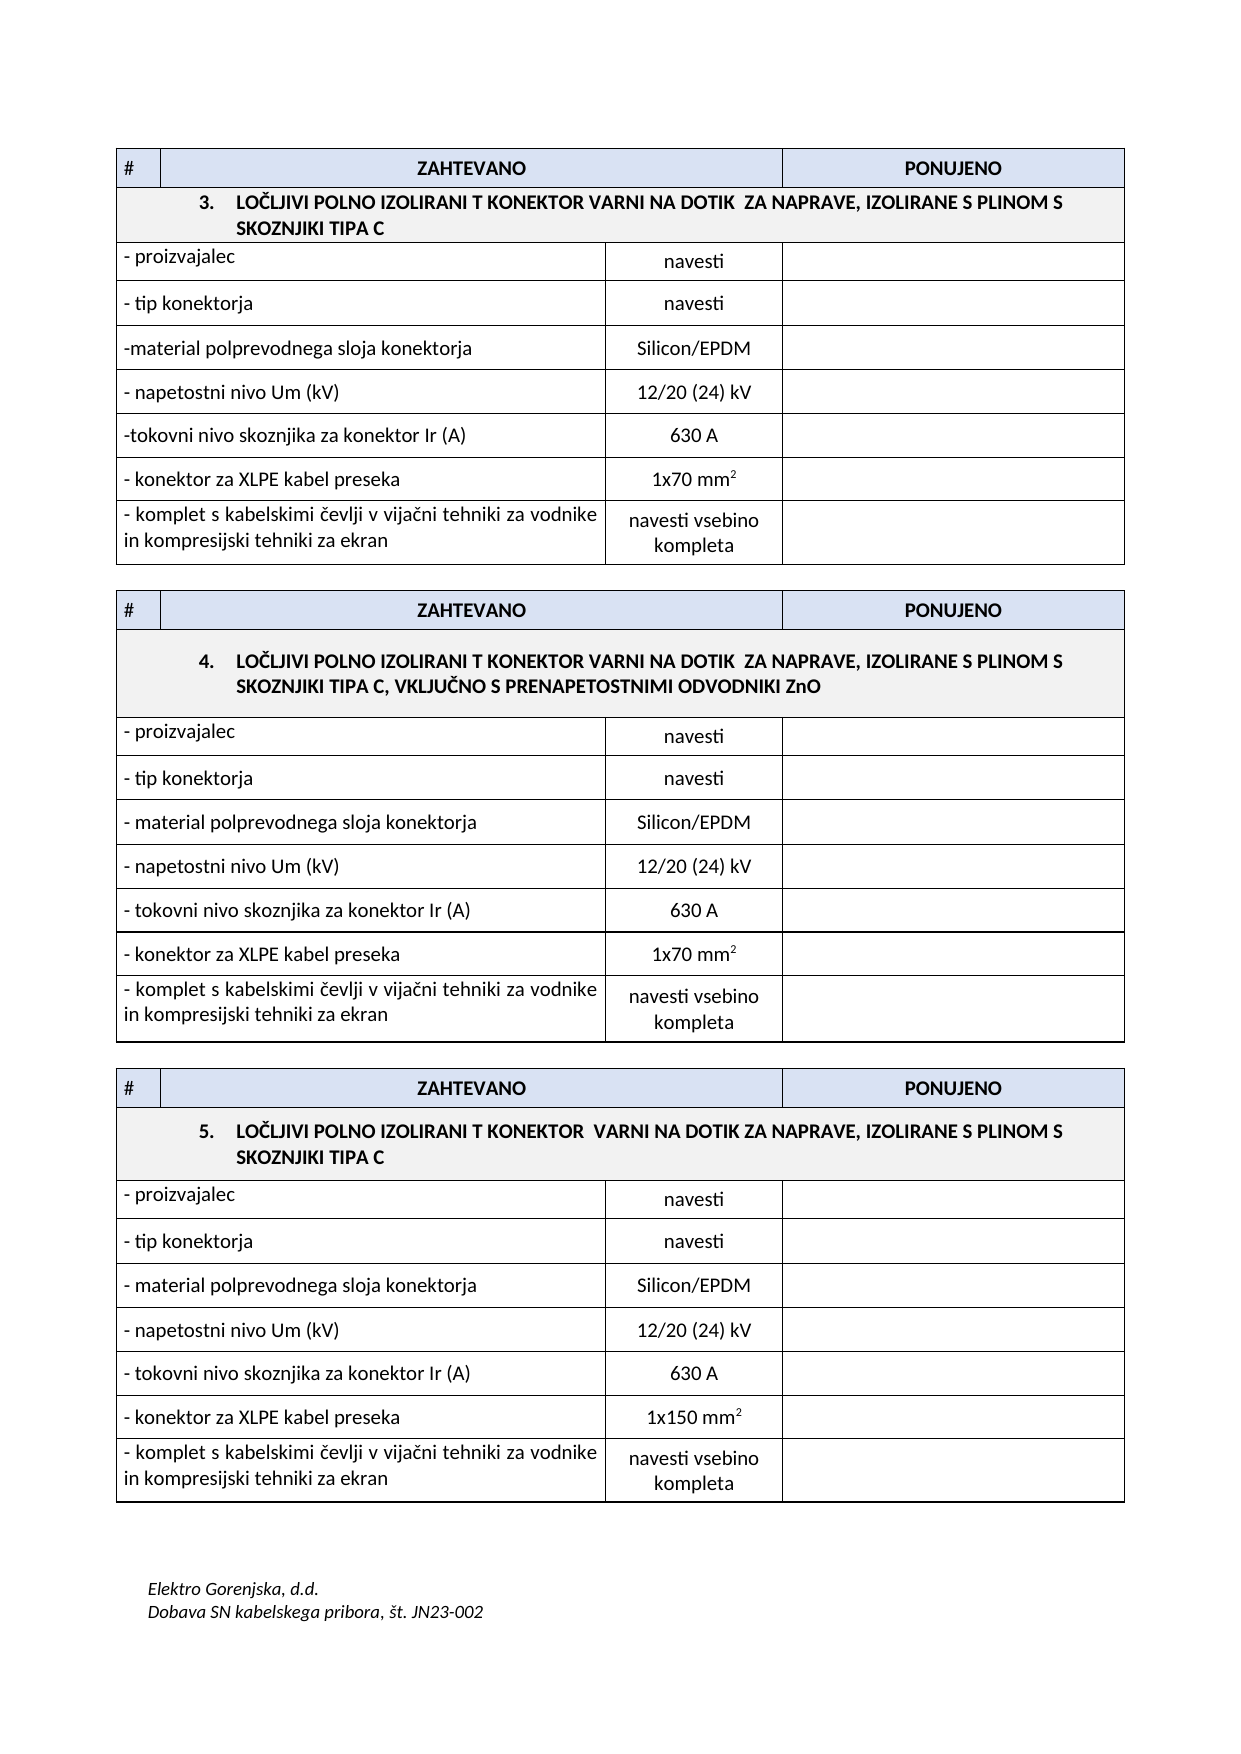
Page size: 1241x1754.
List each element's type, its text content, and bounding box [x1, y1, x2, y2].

table_cell 12/20 (24) kV [606, 370, 782, 413]
table_cell [783, 243, 1124, 280]
table_cell [783, 800, 1124, 844]
table_cell - tokovni nivo skoznjika za konektor Ir (A) [117, 1352, 605, 1394]
table_cell - proizvajalec [117, 243, 605, 280]
table_cell [783, 1439, 1124, 1501]
table_cell - napetostni nivo Um (kV) [117, 370, 605, 413]
table_cell - tip konektorja [117, 281, 605, 324]
table_cell [783, 326, 1124, 369]
table_cell 1x70 mm2 [606, 933, 782, 975]
table_cell 630 A [606, 1352, 782, 1394]
table_cell Silicon/EPDM [606, 1264, 782, 1307]
table_cell 1x70 mm2 [606, 458, 782, 500]
table_cell - konektor za XLPE kabel preseka [117, 933, 605, 975]
table_cell - tip konektorja [117, 1219, 605, 1262]
table_cell 1x150 mm2 [606, 1396, 782, 1438]
table_header PONUJENO [783, 149, 1124, 187]
table_cell [783, 414, 1124, 457]
table_cell [783, 501, 1124, 563]
table_cell [783, 281, 1124, 324]
table_cell - material polprevodnega sloja konektorja [117, 800, 605, 844]
table_header PONUJENO [783, 591, 1124, 629]
table_header # [117, 149, 160, 187]
table_cell navesti [606, 756, 782, 799]
table_cell [783, 1396, 1124, 1438]
table_header # [117, 591, 160, 629]
table_cell 630 A [606, 414, 782, 457]
table_cell LOČLJIVI POLNO IZOLIRANI T KONEKTOR VARNI NA DOTIK ZA NAPRAVE, IZOLIRANE S PLINOM S SKOZNJIKI TIPA C, VKLJUČNO S PRENAPETOSTNIMI ODVODNIKI ZnO [117, 630, 1124, 717]
table_cell navesti vsebino kompleta [606, 1439, 782, 1501]
table_cell LOČLJIVI POLNO IZOLIRANI T KONEKTOR VARNI NA DOTIK ZA NAPRAVE, IZOLIRANE S PLINOM S SKOZNJIKI TIPA C [117, 1108, 1124, 1180]
table_header # [117, 1069, 160, 1107]
table_cell [783, 370, 1124, 413]
table_cell [783, 718, 1124, 755]
table_cell [783, 933, 1124, 975]
table_header ZAHTEVANO [161, 591, 782, 629]
table_cell -material polprevodnega sloja konektorja [117, 326, 605, 369]
table_cell navesti [606, 243, 782, 280]
table_cell - napetostni nivo Um (kV) [117, 845, 605, 888]
table_cell - tip konektorja [117, 756, 605, 799]
table_cell 12/20 (24) kV [606, 1308, 782, 1351]
table_cell - komplet s kabelskimi čevlji v vijačni tehniki za vodnike in kompresijski tehniki za ekran [117, 976, 605, 1041]
table_cell -tokovni nivo skoznjika za konektor Ir (A) [117, 414, 605, 457]
table_cell navesti [606, 1181, 782, 1218]
table_cell [783, 458, 1124, 500]
table_cell [783, 845, 1124, 888]
table_cell - proizvajalec [117, 1181, 605, 1218]
table_cell navesti vsebino kompleta [606, 976, 782, 1041]
table_cell [783, 889, 1124, 931]
table_cell - komplet s kabelskimi čevlji v vijačni tehniki za vodnike in kompresijski tehniki za ekran [117, 501, 605, 563]
table_cell navesti [606, 281, 782, 324]
table_header ZAHTEVANO [161, 1069, 782, 1107]
table_cell Silicon/EPDM [606, 800, 782, 844]
table_cell [783, 1352, 1124, 1394]
table_cell navesti [606, 1219, 782, 1262]
table_cell navesti [606, 718, 782, 755]
table_cell - komplet s kabelskimi čevlji v vijačni tehniki za vodnike in kompresijski tehniki za ekran [117, 1439, 605, 1501]
table_cell - tokovni nivo skoznjika za konektor Ir (A) [117, 889, 605, 931]
table_cell [783, 1181, 1124, 1218]
table_cell - konektor za XLPE kabel preseka [117, 1396, 605, 1438]
table_cell 630 A [606, 889, 782, 931]
table_header PONUJENO [783, 1069, 1124, 1107]
table_cell - konektor za XLPE kabel preseka [117, 458, 605, 500]
table_cell 12/20 (24) kV [606, 845, 782, 888]
table_cell LOČLJIVI POLNO IZOLIRANI T KONEKTOR VARNI NA DOTIK ZA NAPRAVE, IZOLIRANE S PLINOM S SKOZNJIKI TIPA C [117, 188, 1124, 242]
table_cell [783, 1219, 1124, 1262]
table_cell - material polprevodnega sloja konektorja [117, 1264, 605, 1307]
table_cell [783, 1308, 1124, 1351]
table_cell [783, 1264, 1124, 1307]
table_header ZAHTEVANO [161, 149, 782, 187]
table_cell Silicon/EPDM [606, 326, 782, 369]
table_cell [783, 756, 1124, 799]
table_cell - proizvajalec [117, 718, 605, 755]
table_cell [783, 976, 1124, 1041]
table_cell navesti vsebino kompleta [606, 501, 782, 563]
table_cell - napetostni nivo Um (kV) [117, 1308, 605, 1351]
